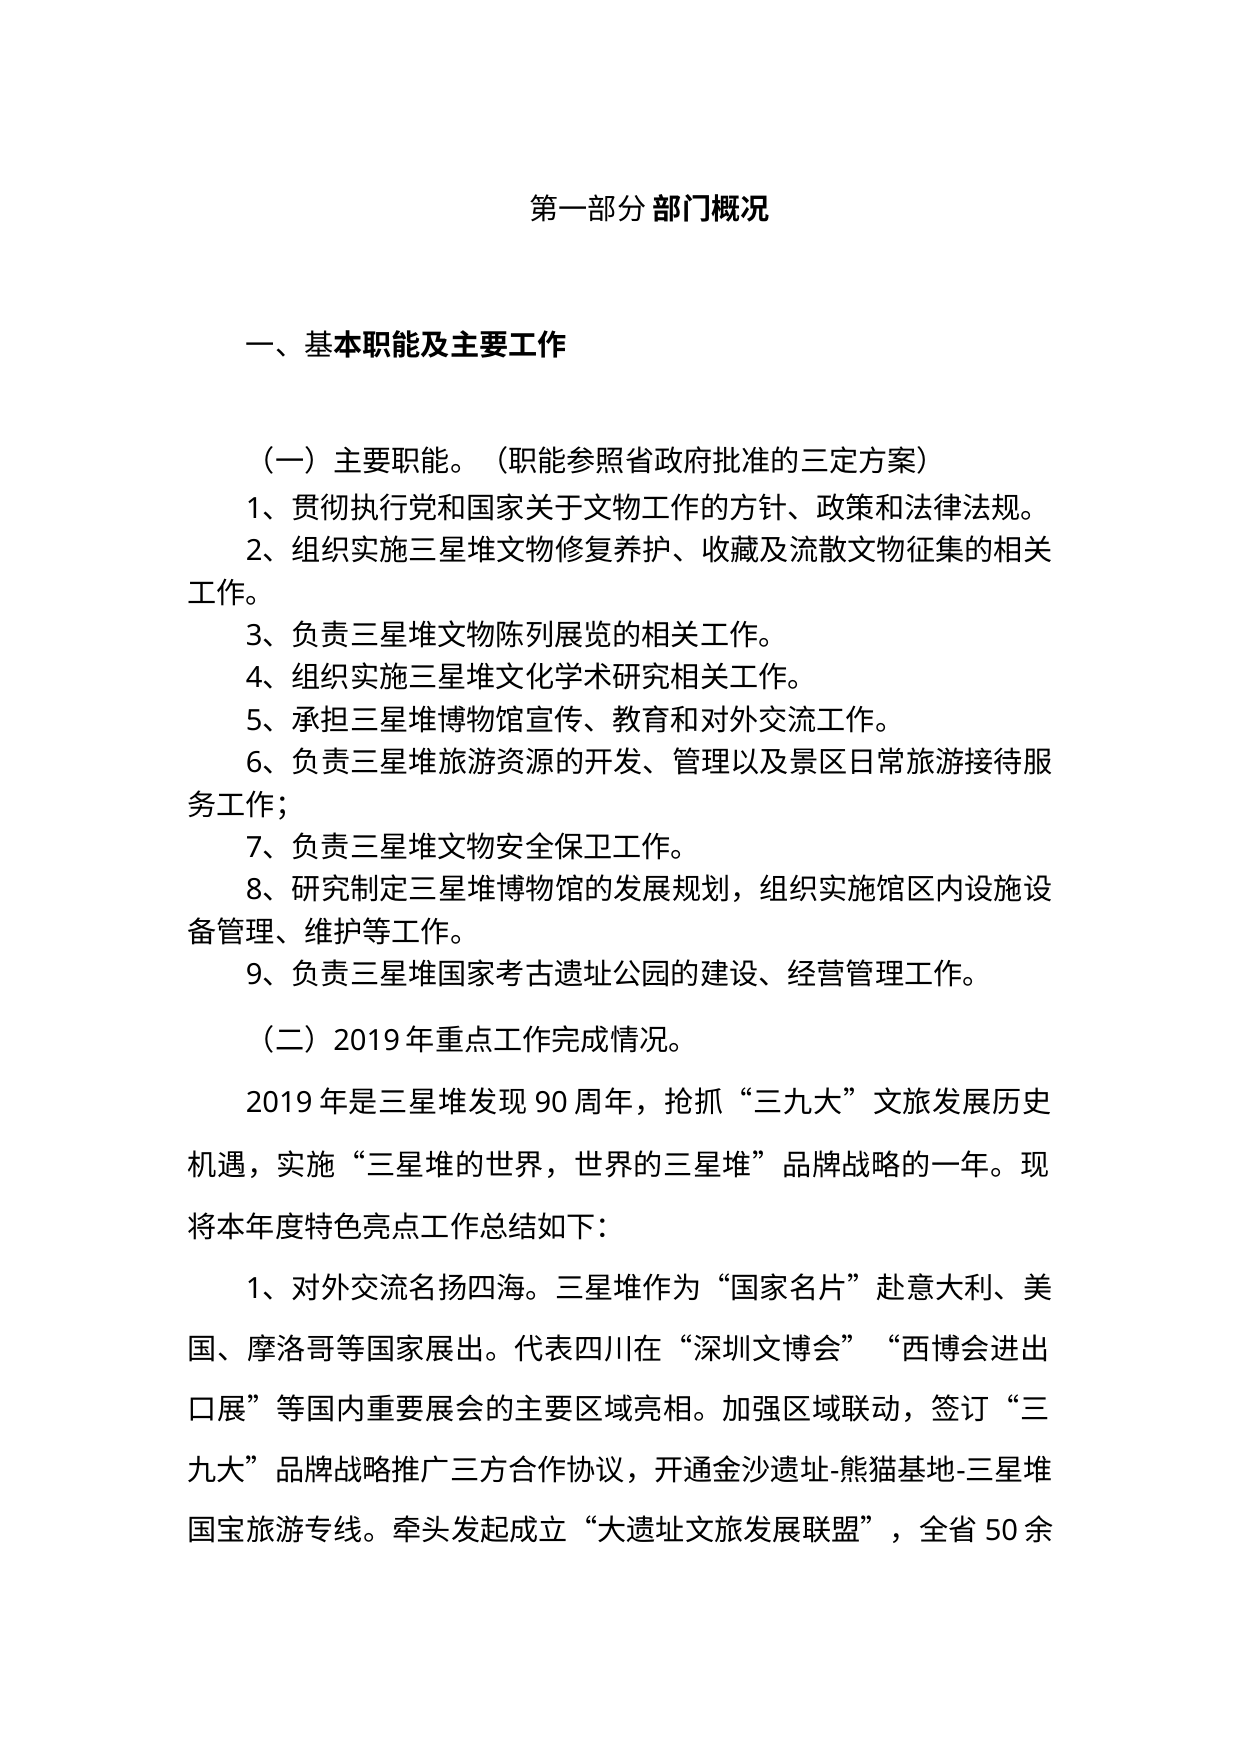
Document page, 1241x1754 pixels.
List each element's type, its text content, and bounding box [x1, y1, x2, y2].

text （二）2019年重点工作完成情况。 [187, 1000, 1053, 1063]
text 9、负责三星堆国家考古遗址公园的建设、经营管理工作。 [187, 950, 1053, 993]
subtitle 第一部分 部门概况 [187, 185, 1053, 228]
text 3、负责三星堆文物陈列展览的相关工作。 [187, 611, 1053, 654]
text （一）主要职能。（职能参照省政府批准的三定方案） [187, 422, 1053, 484]
text 8、研究制定三星堆博物馆的发展规划，组织实施馆区内设施设备管理、维护等工作。 [187, 866, 1053, 950]
text 7、负责三星堆文物安全保卫工作。 [187, 823, 1053, 866]
text 4、组织实施三星堆文化学术研究相关工作。 [187, 654, 1053, 696]
subtitle 一、基本职能及主要工作 [187, 322, 1053, 364]
text 6、负责三星堆旅游资源的开发、管理以及景区日常旅游接待服务工作； [187, 739, 1053, 823]
text 2、组织实施三星堆文物修复养护、收藏及流散文物征集的相关工作。 [187, 527, 1053, 611]
text 2019年是三星堆发现90周年，抢抓“三九大”文旅发展历史机遇，实施“三星堆的世界，世界的三星堆”品牌战略的一年。现将本年度特色亮点工作总结如下： [187, 1063, 1053, 1250]
text 5、承担三星堆博物馆宣传、教育和对外交流工作。 [187, 696, 1053, 739]
text 1、贯彻执行党和国家关于文物工作的方针、政策和法律法规。 [187, 484, 1053, 527]
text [187, 1250, 1053, 1552]
